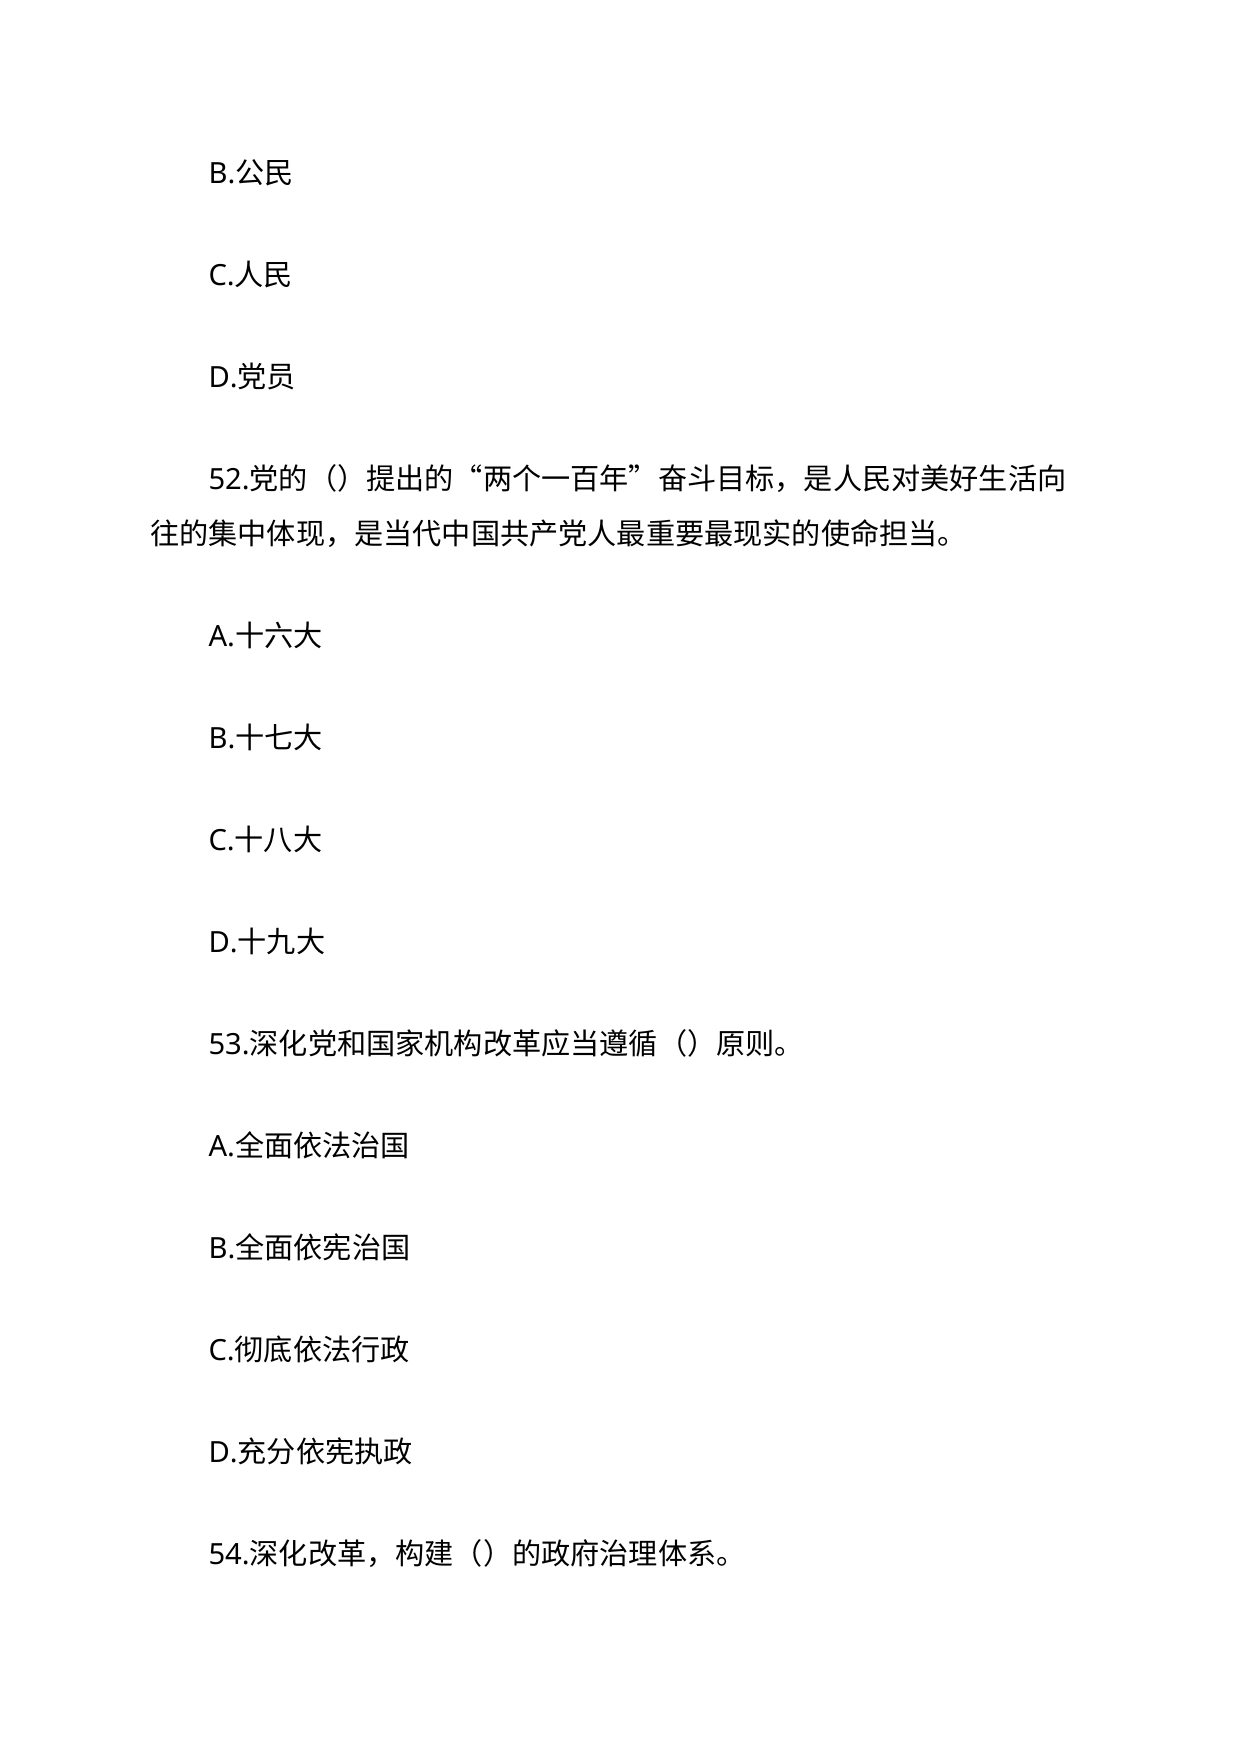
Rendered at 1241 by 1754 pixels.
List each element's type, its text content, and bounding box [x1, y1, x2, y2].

text A.全面依法治国 [150, 1123, 1090, 1165]
text B.全面依宪治国 [150, 1224, 1090, 1267]
text 53.深化党和国家机构改革应当遵循（）原则。 [150, 1021, 1090, 1063]
text D.充分依宪执政 [150, 1428, 1090, 1471]
text A.十六大 [150, 613, 1090, 655]
text D.十九大 [150, 919, 1090, 961]
text B.十七大 [150, 715, 1090, 757]
text C.人民 [150, 252, 1090, 294]
text D.党员 [150, 354, 1090, 396]
text 52.党的（）提出的“两个一百年”奋斗目标，是人民对美好生活向往的集中体现，是当代中国共产党人最重要最现实的使命担当。 [150, 456, 1090, 553]
text C.十八大 [150, 817, 1090, 859]
text C.彻底依法行政 [150, 1327, 1090, 1369]
text B.公民 [150, 150, 1090, 192]
text 54.深化改革，构建（）的政府治理体系。 [150, 1531, 1090, 1573]
